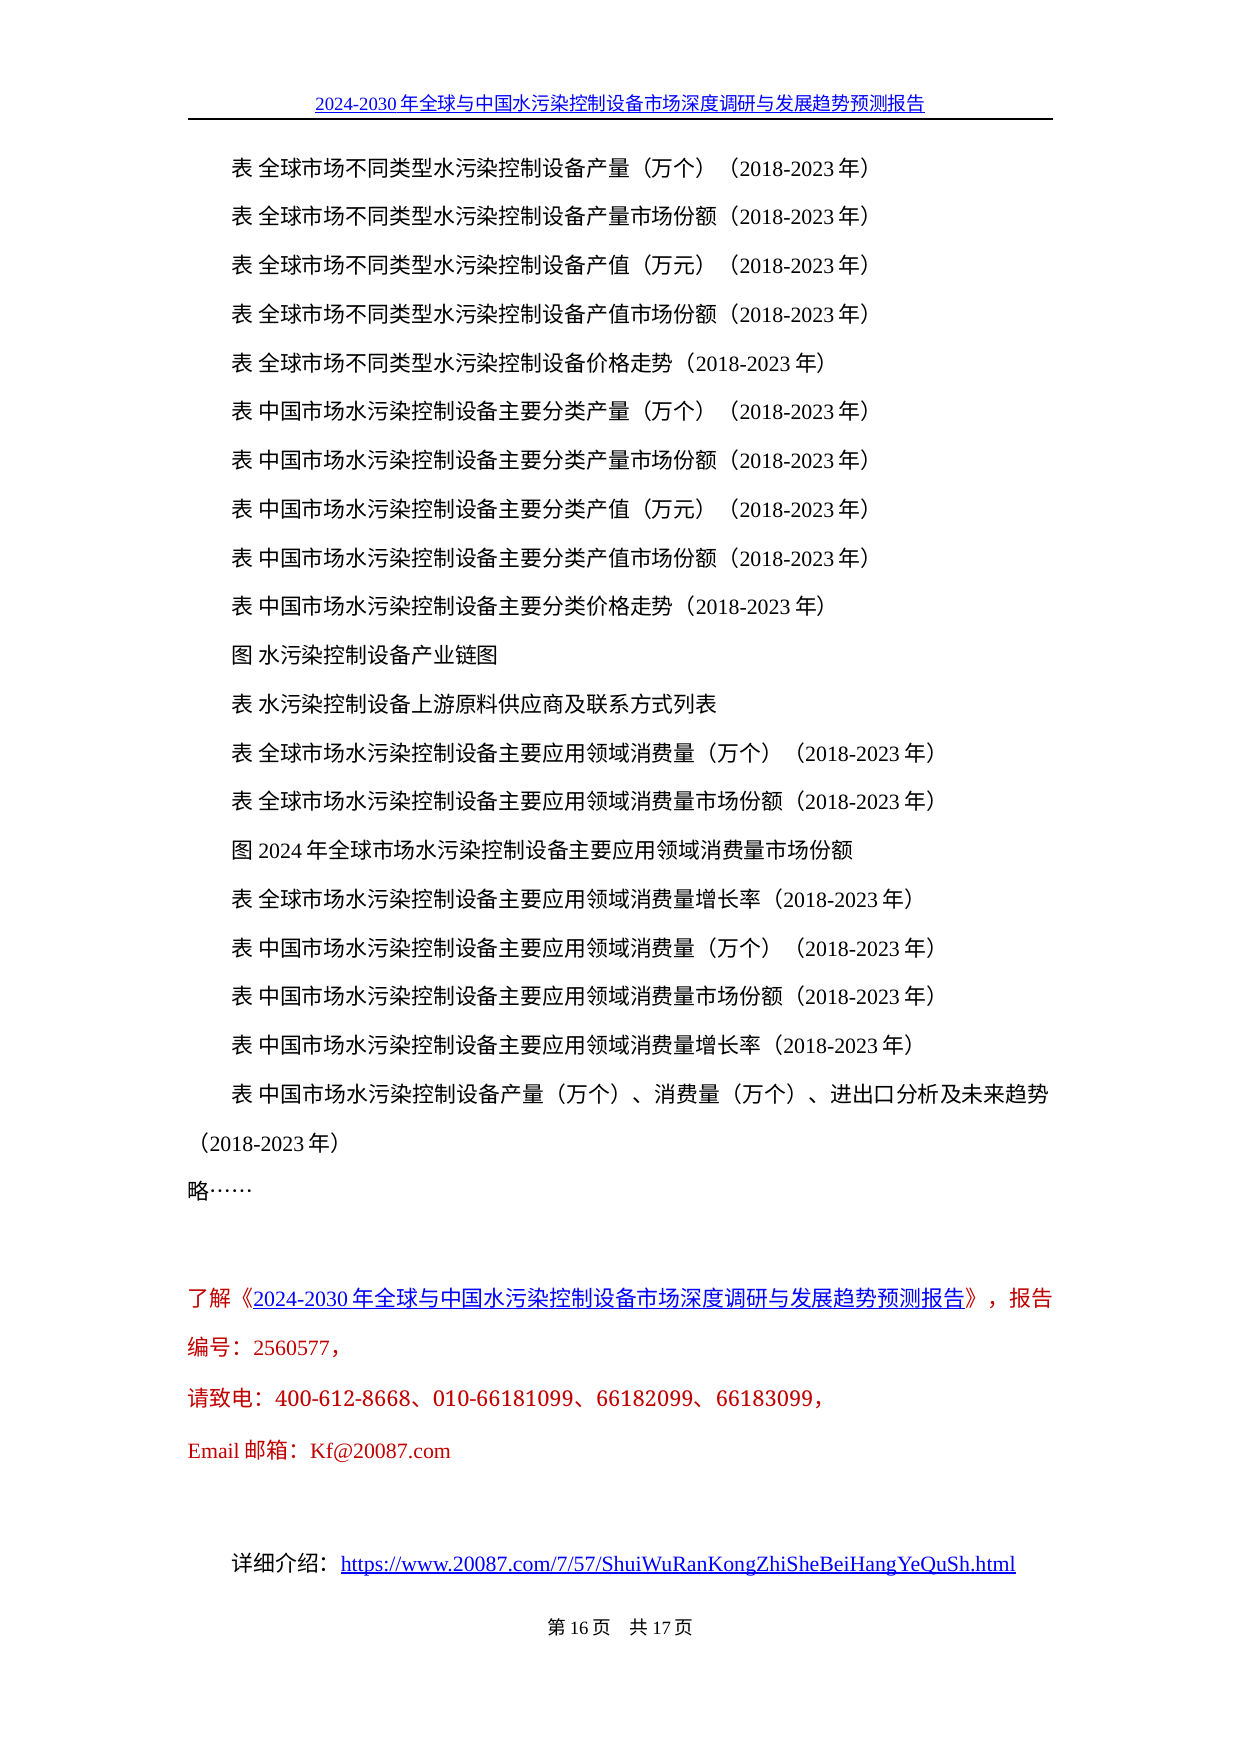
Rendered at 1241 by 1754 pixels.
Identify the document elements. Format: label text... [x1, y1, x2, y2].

text 详细介绍：https://www.20087.com/7/57/ShuiWuRanKongZhiSheBeiHangYeQuSh.html [187, 1545, 1053, 1578]
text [187, 150, 1053, 1206]
text Email邮箱：Kf@20087.com [187, 1432, 1053, 1465]
text 请致电：400-612-8668、010-66181099、66182099、66183099， [187, 1381, 1053, 1413]
text 了解《2024-2030年全球与中国水污染控制设备市场深度调研与发展趋势预测报告》，报告编号：2560577， [187, 1280, 1053, 1362]
